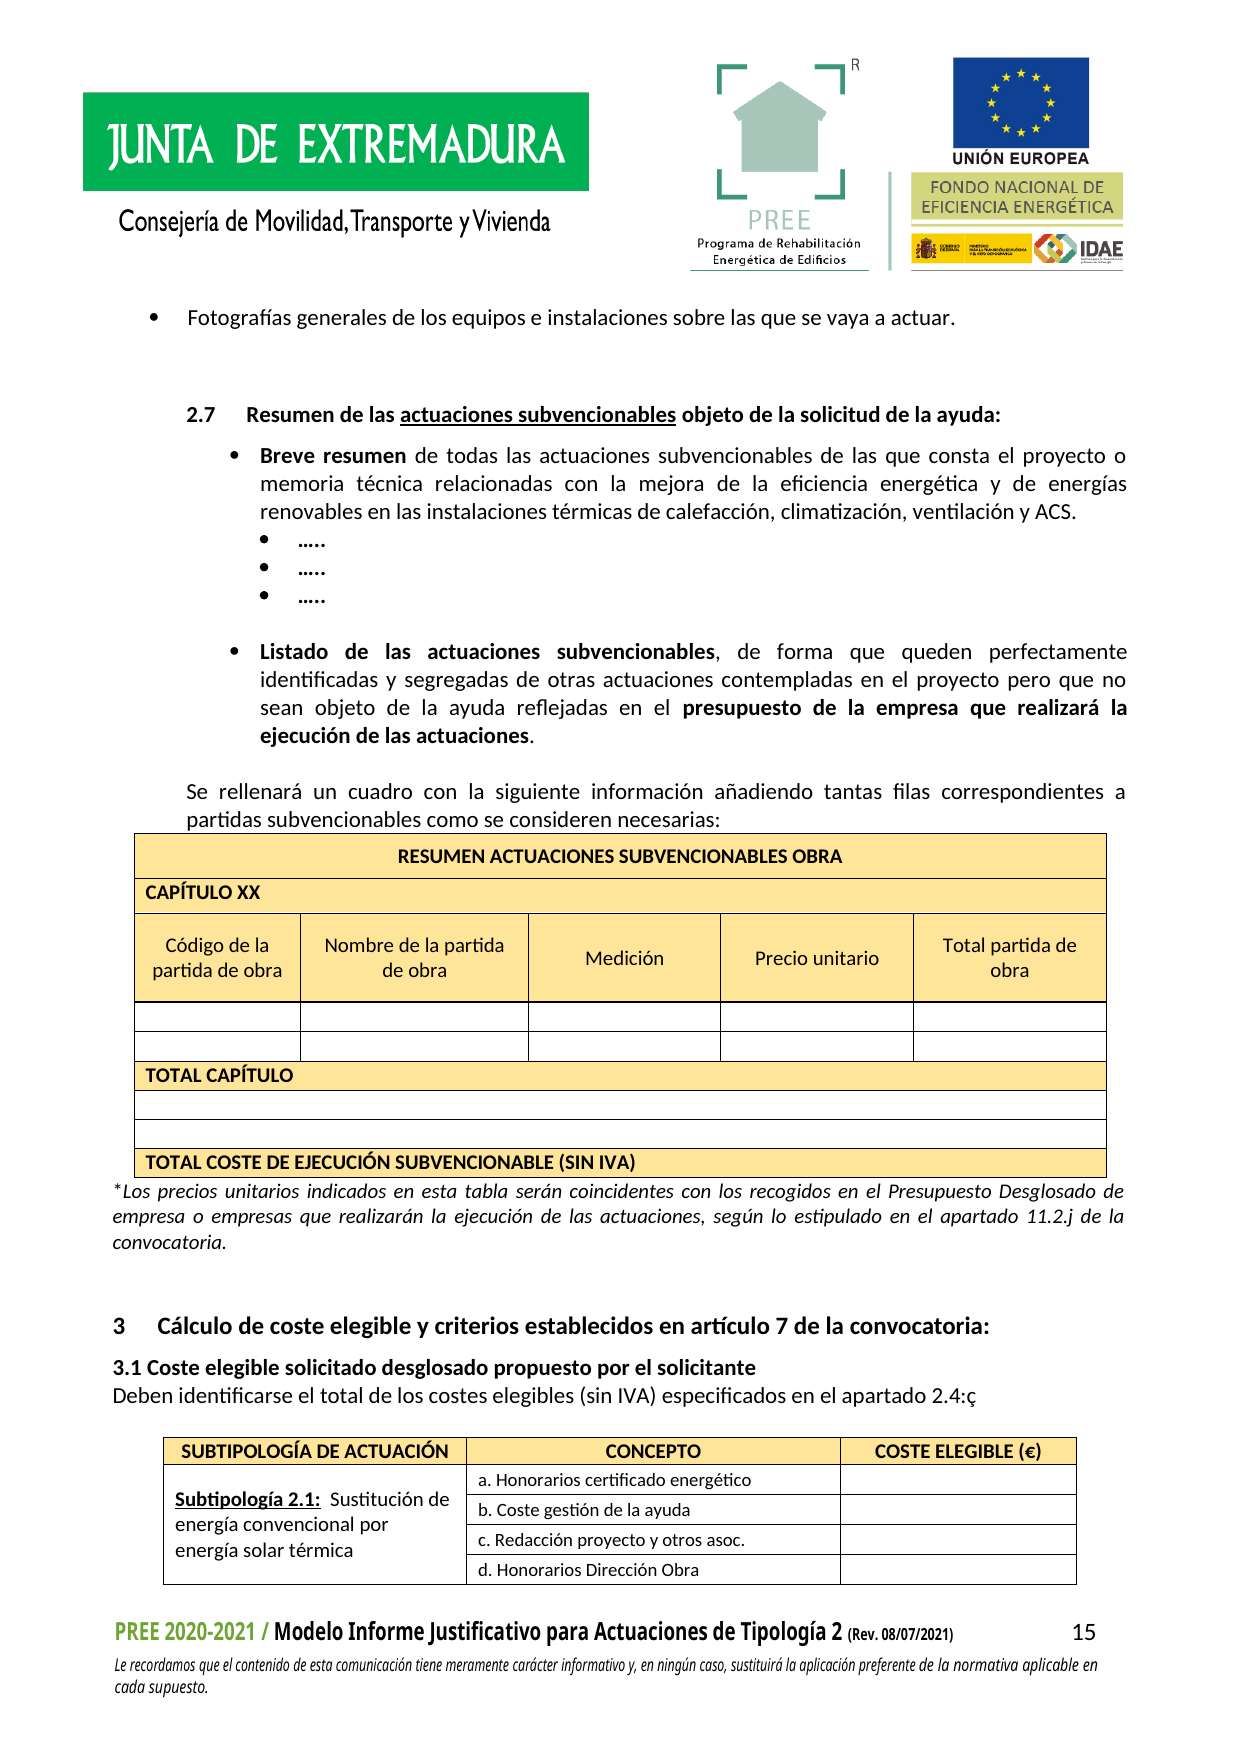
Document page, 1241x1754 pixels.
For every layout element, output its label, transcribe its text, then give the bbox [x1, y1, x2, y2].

text *Los precios unitarios indicados en esta tabla serán coincidentes con los recogidos en el Presupuesto Desglosado de empresa o empresas que realizarán la ejecución de las actuaciones, según lo estipulado en el apartado 11.2.j de la convocatoria. [112, 1178, 1128, 1254]
table_cell CAPÍTULO XX [135, 879, 1106, 912]
list Listado de las actuaciones subvencionables, de forma que queden perfectamente identificadas y segregadas de otras actuaciones contempladas en el proyecto pero que no sean objeto de la ayuda reflejadas en el presupuesto de la empresa que realizará la ejecución de las actuaciones. [230, 637, 1128, 749]
table_cell [721, 1003, 913, 1031]
table_cell [914, 1032, 1106, 1061]
table_header SUBTIPOLOGÍA DE ACTUACIÓN [164, 1438, 466, 1464]
table_cell [301, 1032, 528, 1061]
table_cell Total partida de obra [914, 914, 1106, 1001]
table_header RESUMEN ACTUACIONES SUBVENCIONABLES OBRA [135, 834, 1106, 878]
table_cell TOTAL CAPÍTULO [135, 1062, 1106, 1090]
text 3.1 Coste elegible solicitado desglosado propuesto por el solicitante [112, 1353, 1128, 1381]
table_cell [529, 1003, 720, 1031]
table_cell c. Redacción proyecto y otros asoc. [467, 1525, 840, 1554]
table_header COSTE ELEGIBLE (€) [841, 1438, 1076, 1464]
table_cell [135, 1003, 300, 1031]
picture [53, 73, 621, 273]
table_cell [135, 1091, 1106, 1119]
list Breve resumen de todas las actuaciones subvencionables de las que consta el proyecto o memoria técnica relacionadas con la mejora de la eficiencia energética y de energías renovables en las instalaciones térmicas de calefacción, climatización, ventilación y ACS. [230, 441, 1128, 525]
table_cell [841, 1465, 1076, 1494]
table_cell [841, 1525, 1076, 1554]
table_cell Subtipología 2.1: Sustitución de energía convencional por energía solar térmica [164, 1465, 466, 1584]
text Deben identificarse el total de los costes elegibles (sin IVA) especificados en el apartado 2.4:ç [112, 1381, 1128, 1409]
table_cell Medición [529, 914, 720, 1001]
table_cell Código de la partida de obra [135, 914, 300, 1001]
table_cell [301, 1003, 528, 1031]
table_cell Precio unitario [721, 914, 913, 1001]
table_cell [135, 1032, 300, 1061]
table_cell [914, 1003, 1106, 1031]
table_cell b. Coste gestión de la ayuda [467, 1495, 840, 1524]
list Fotografías generales de los equipos e instalaciones sobre las que se vaya a actuar. [150, 303, 1128, 331]
table_cell [529, 1032, 720, 1061]
subtitle Cálculo de coste elegible y criterios establecidos en artículo 7 de la convocatoria: [112, 1310, 1128, 1341]
table_cell a. Honorarios certificado energético [467, 1465, 840, 1494]
table_cell [135, 1120, 1106, 1148]
table_cell d. Honorarios Dirección Obra [467, 1555, 840, 1584]
list ….. [260, 525, 1128, 553]
table_header CONCEPTO [467, 1438, 840, 1464]
table_cell Nombre de la partida de obra [301, 914, 528, 1001]
list ….. [260, 581, 1128, 609]
picture [690, 55, 1123, 272]
table_cell TOTAL COSTE DE EJECUCIÓN SUBVENCIONABLE (SIN IVA) [135, 1149, 1106, 1177]
list Se rellenará un cuadro con la siguiente información añadiendo tantas filas correspondientes a partidas subvencionables como se consideren necesarias: [186, 777, 1128, 833]
subtitle Resumen de las actuaciones subvencionables objeto de la solicitud de la ayuda: [186, 400, 1128, 428]
list ….. [260, 553, 1128, 581]
table_cell [841, 1555, 1076, 1584]
table_cell [721, 1032, 913, 1061]
table_cell [841, 1495, 1076, 1524]
